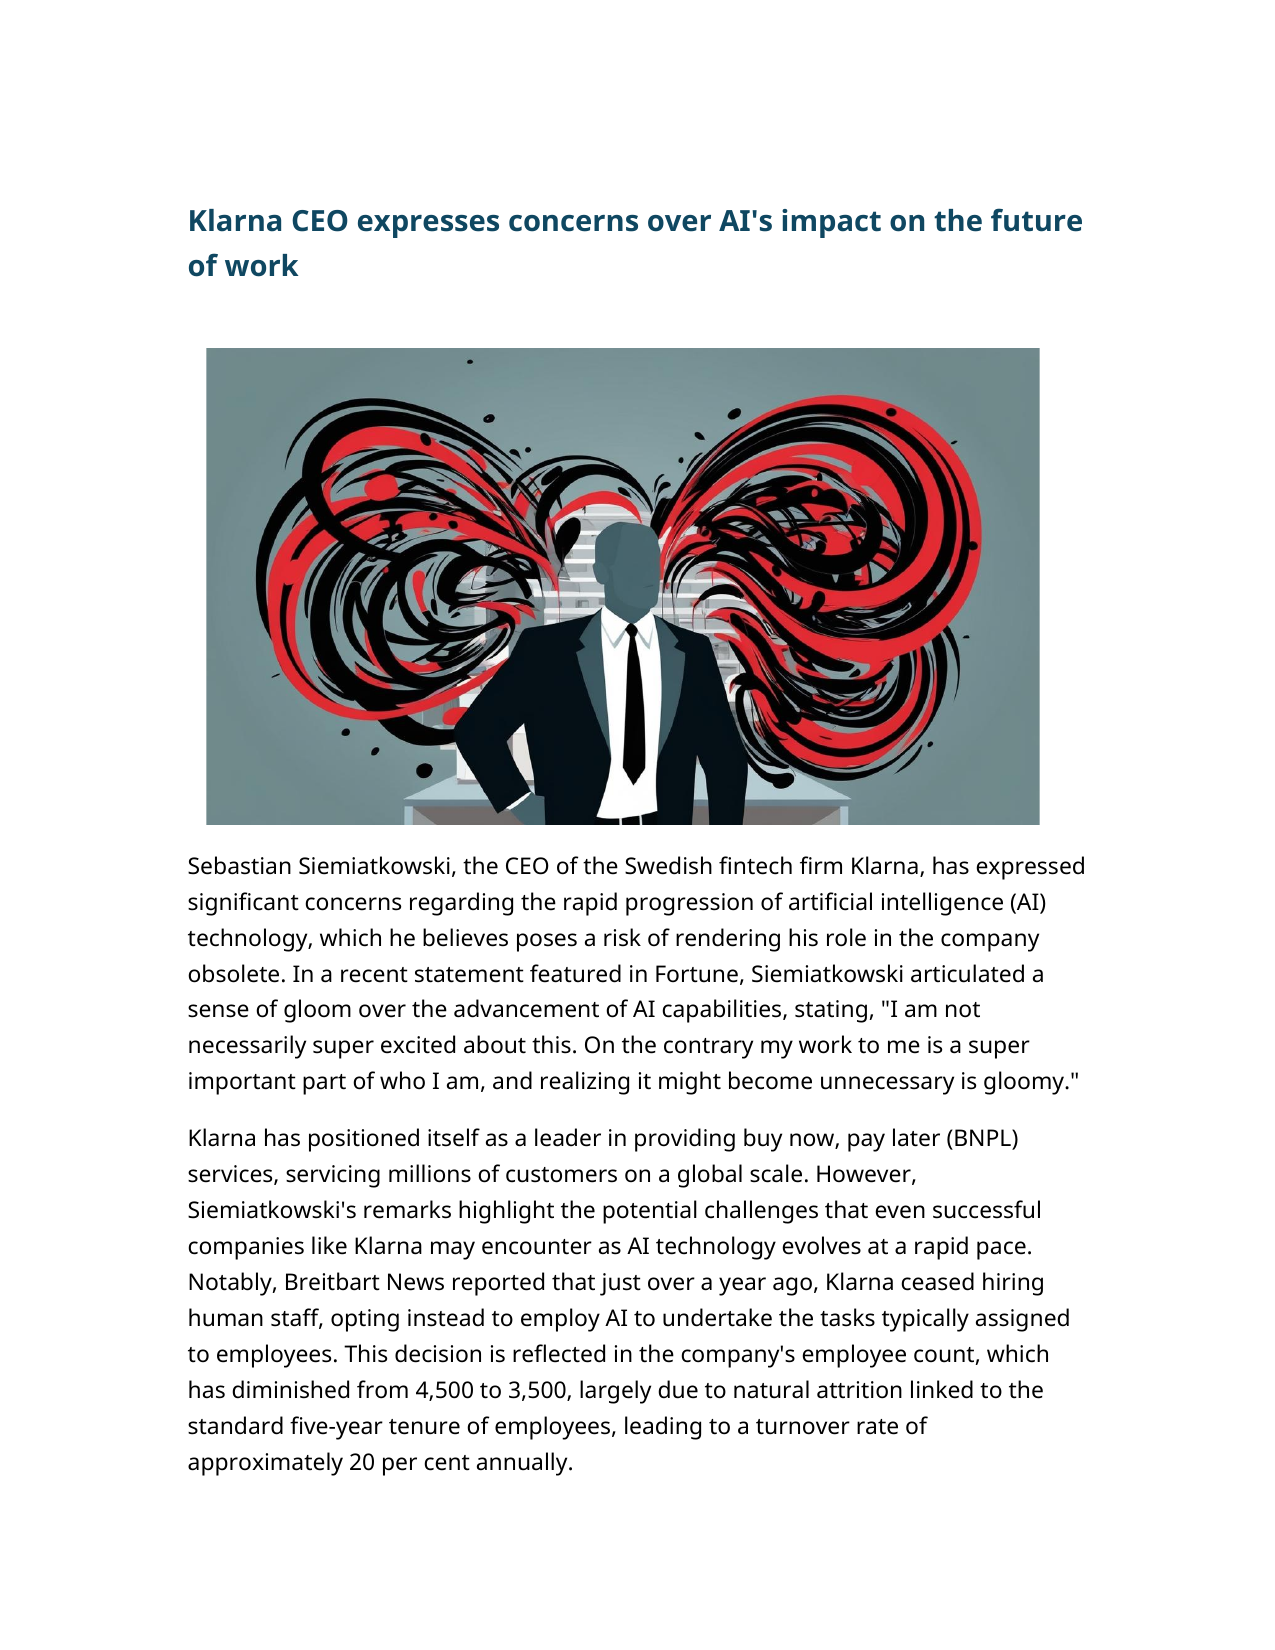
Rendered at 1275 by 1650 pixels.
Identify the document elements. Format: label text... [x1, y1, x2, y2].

subtitle Klarna CEO expresses concerns over AI's impact on the future of work [187, 200, 1087, 285]
picture [206, 348, 1040, 825]
text Sebastian Siemiatkowski, the CEO of the Swedish fintech firm Klarna, has expressed significant concerns regarding the rapid progression of artificial intelligence (AI) technology, which he believes poses a risk of rendering his role in the company obsolete. In a recent statement featured in Fortune, Siemiatkowski articulated a sense of gloom over the advancement of AI capabilities, stating, "I am not necessarily super excited about this. On the contrary my work to me is a super important part of who I am, and realizing it might become unnecessary is gloomy." [187, 850, 1087, 1097]
text Klarna has positioned itself as a leader in providing buy now, pay later (BNPL) services, servicing millions of customers on a global scale. However, Siemiatkowski's remarks highlight the potential challenges that even successful companies like Klarna may encounter as AI technology evolves at a rapid pace. Notably, Breitbart News reported that just over a year ago, Klarna ceased hiring human staff, opting instead to employ AI to undertake the tasks typically assigned to employees. This decision is reflected in the company's employee count, which has diminished from 4,500 to 3,500, largely due to natural attrition linked to the standard five-year tenure of employees, leading to a turnover rate of approximately 20 per cent annually. [187, 1122, 1087, 1477]
